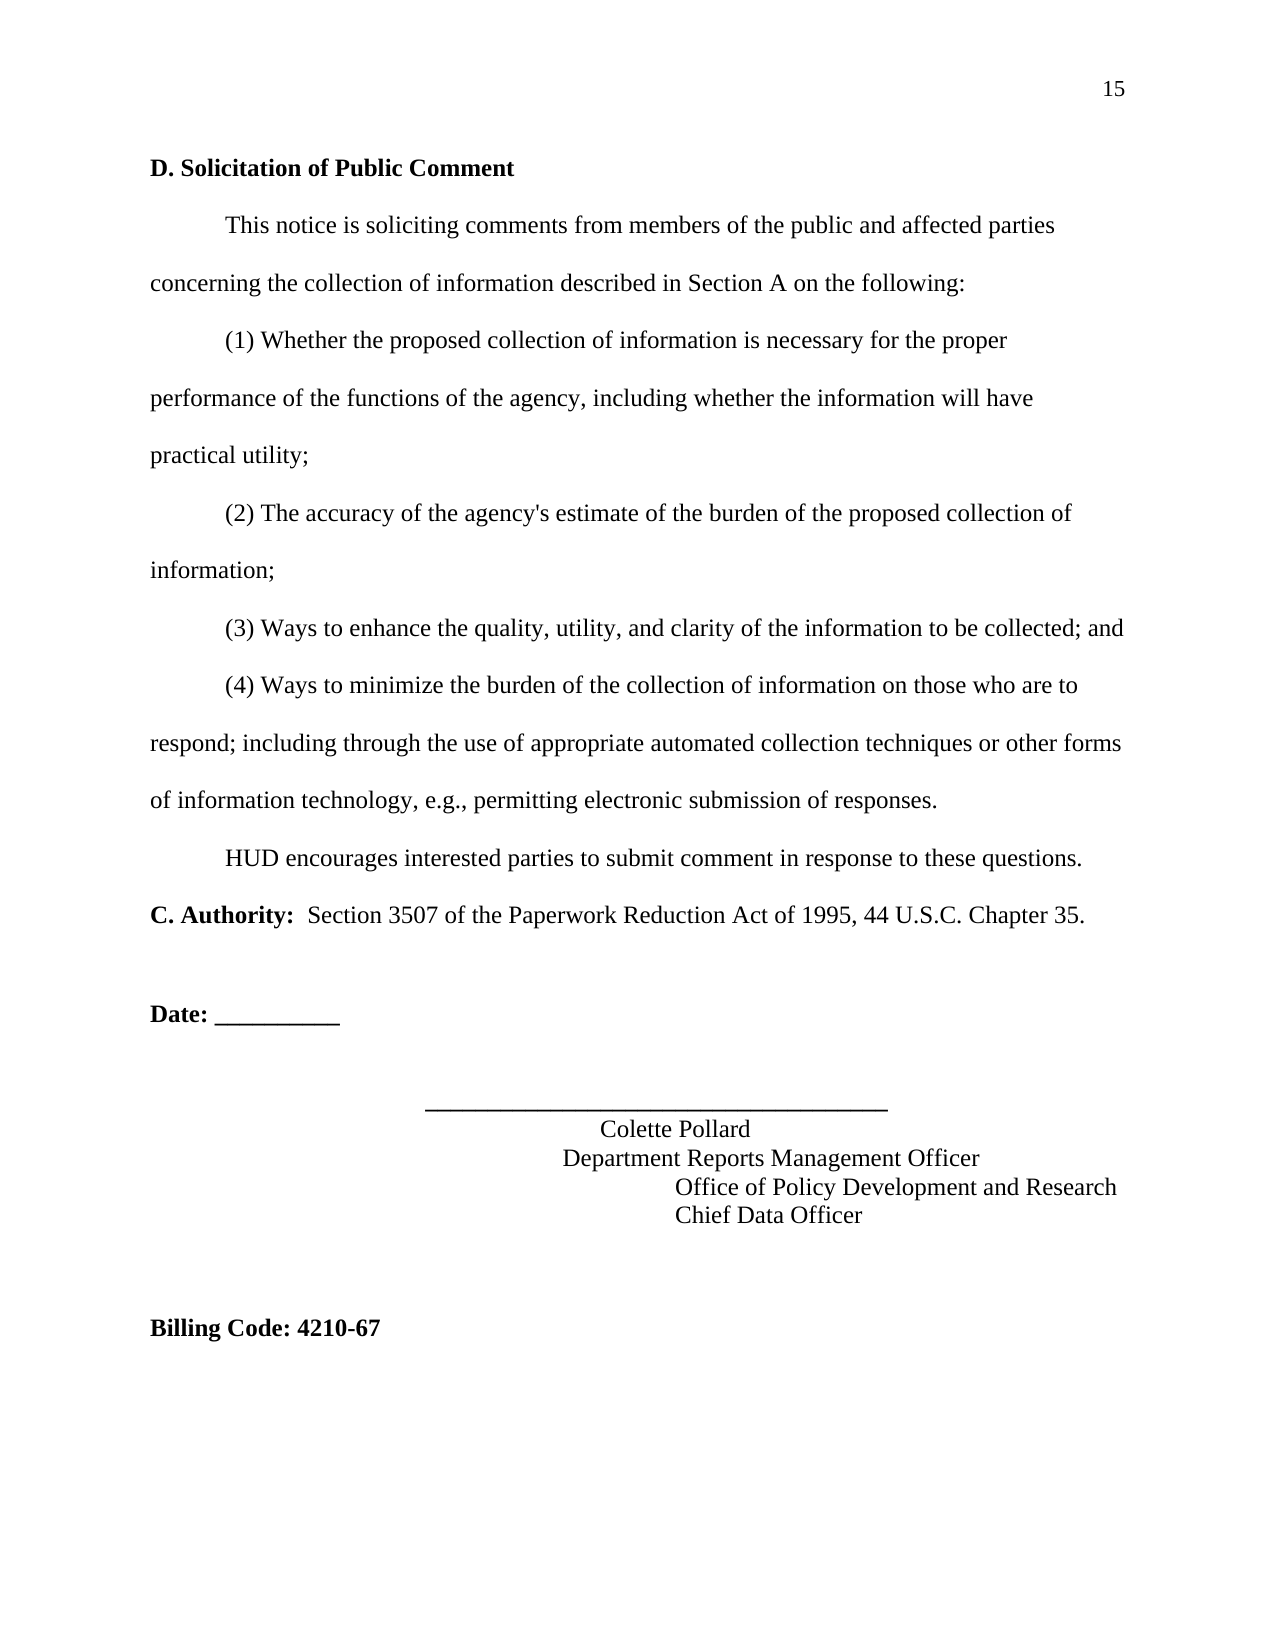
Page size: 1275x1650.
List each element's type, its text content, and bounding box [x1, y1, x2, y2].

text C. Authority: Section 3507 of the Paperwork Reduction Act of 1995, 44 U.S.C. Chapter 35. [150, 900, 1125, 928]
subtitle D. Solicitation of Public Comment [150, 153, 1125, 182]
text _____________________________________ [150, 1086, 1125, 1114]
text Colette Pollard [150, 1114, 1125, 1143]
text (2) The accuracy of the agency's estimate of the burden of the proposed collection of information; [150, 498, 1125, 584]
text Office of Policy Development and Research [375, 1172, 1125, 1201]
text Department Reports Management Officer [375, 1143, 1125, 1172]
text Date: __________ [150, 999, 1125, 1028]
text (1) Whether the proposed collection of information is necessary for the proper performance of the functions of the agency, including whether the information will have practical utility; [150, 326, 1125, 469]
text Chief Data Officer [375, 1201, 1125, 1229]
text This notice is soliciting comments from members of the public and affected parties concerning the collection of information described in Section A on the following: [150, 211, 1125, 297]
text (3) Ways to enhance the quality, utility, and clarity of the information to be collected; and [150, 613, 1125, 642]
text HUD encourages interested parties to submit comment in response to these questions. [150, 843, 1125, 900]
text Billing Code: 4210-67 [150, 1313, 1125, 1342]
text (4) Ways to minimize the burden of the collection of information on those who are to respond; including through the use of appropriate automated collection techniques or other forms of information technology, e.g., permitting electronic submission of responses. [150, 671, 1125, 814]
